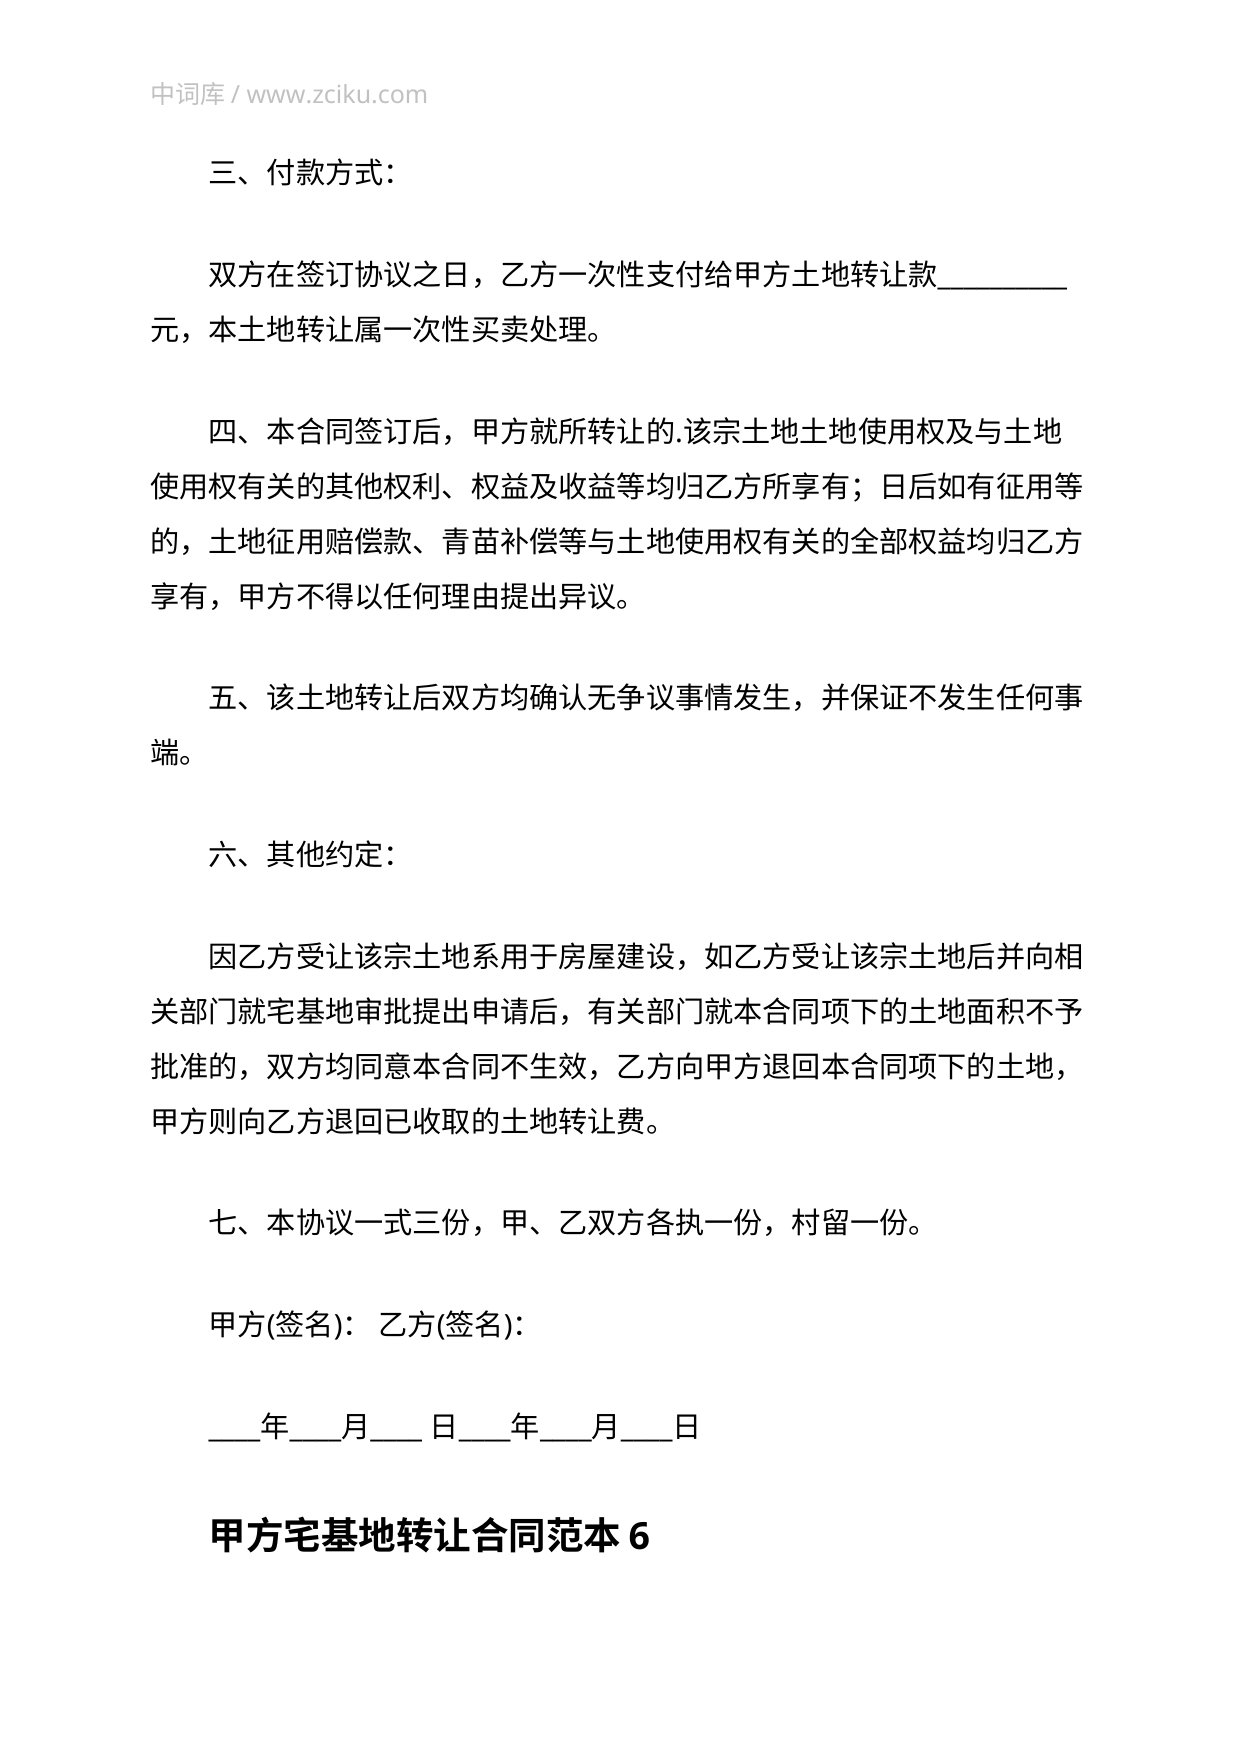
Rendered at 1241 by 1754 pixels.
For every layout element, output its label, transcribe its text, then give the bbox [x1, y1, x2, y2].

text ____年____月____ 日____年____月____日 [150, 1404, 1090, 1446]
text 双方在签订协议之日，乙方一次性支付给甲方土地转让款__________元，本土地转让属一次性买卖处理。 [150, 252, 1090, 349]
text 五、该土地转让后双方均确认无争议事情发生，并保证不发生任何事端。 [150, 675, 1090, 772]
text 六、其他约定： [150, 832, 1090, 874]
text 甲方宅基地转让合同范本6 [150, 1506, 1090, 1560]
text 甲方(签名)： 乙方(签名)： [150, 1302, 1090, 1344]
text 因乙方受让该宗土地系用于房屋建设，如乙方受让该宗土地后并向相关部门就宅基地审批提出申请后，有关部门就本合同项下的土地面积不予批准的，双方均同意本合同不生效，乙方向甲方退回本合同项下的土地，甲方则向乙方退回已收取的土地转让费。 [150, 933, 1090, 1141]
text 七、本协议一式三份，甲、乙双方各执一份，村留一份。 [150, 1200, 1090, 1242]
text 三、付款方式： [150, 150, 1090, 192]
text 四、本合同签订后，甲方就所转让的.该宗土地土地使用权及与土地使用权有关的其他权利、权益及收益等均归乙方所享有；日后如有征用等的，土地征用赔偿款、青苗补偿等与土地使用权有关的全部权益均归乙方享有，甲方不得以任何理由提出异议。 [150, 408, 1090, 616]
